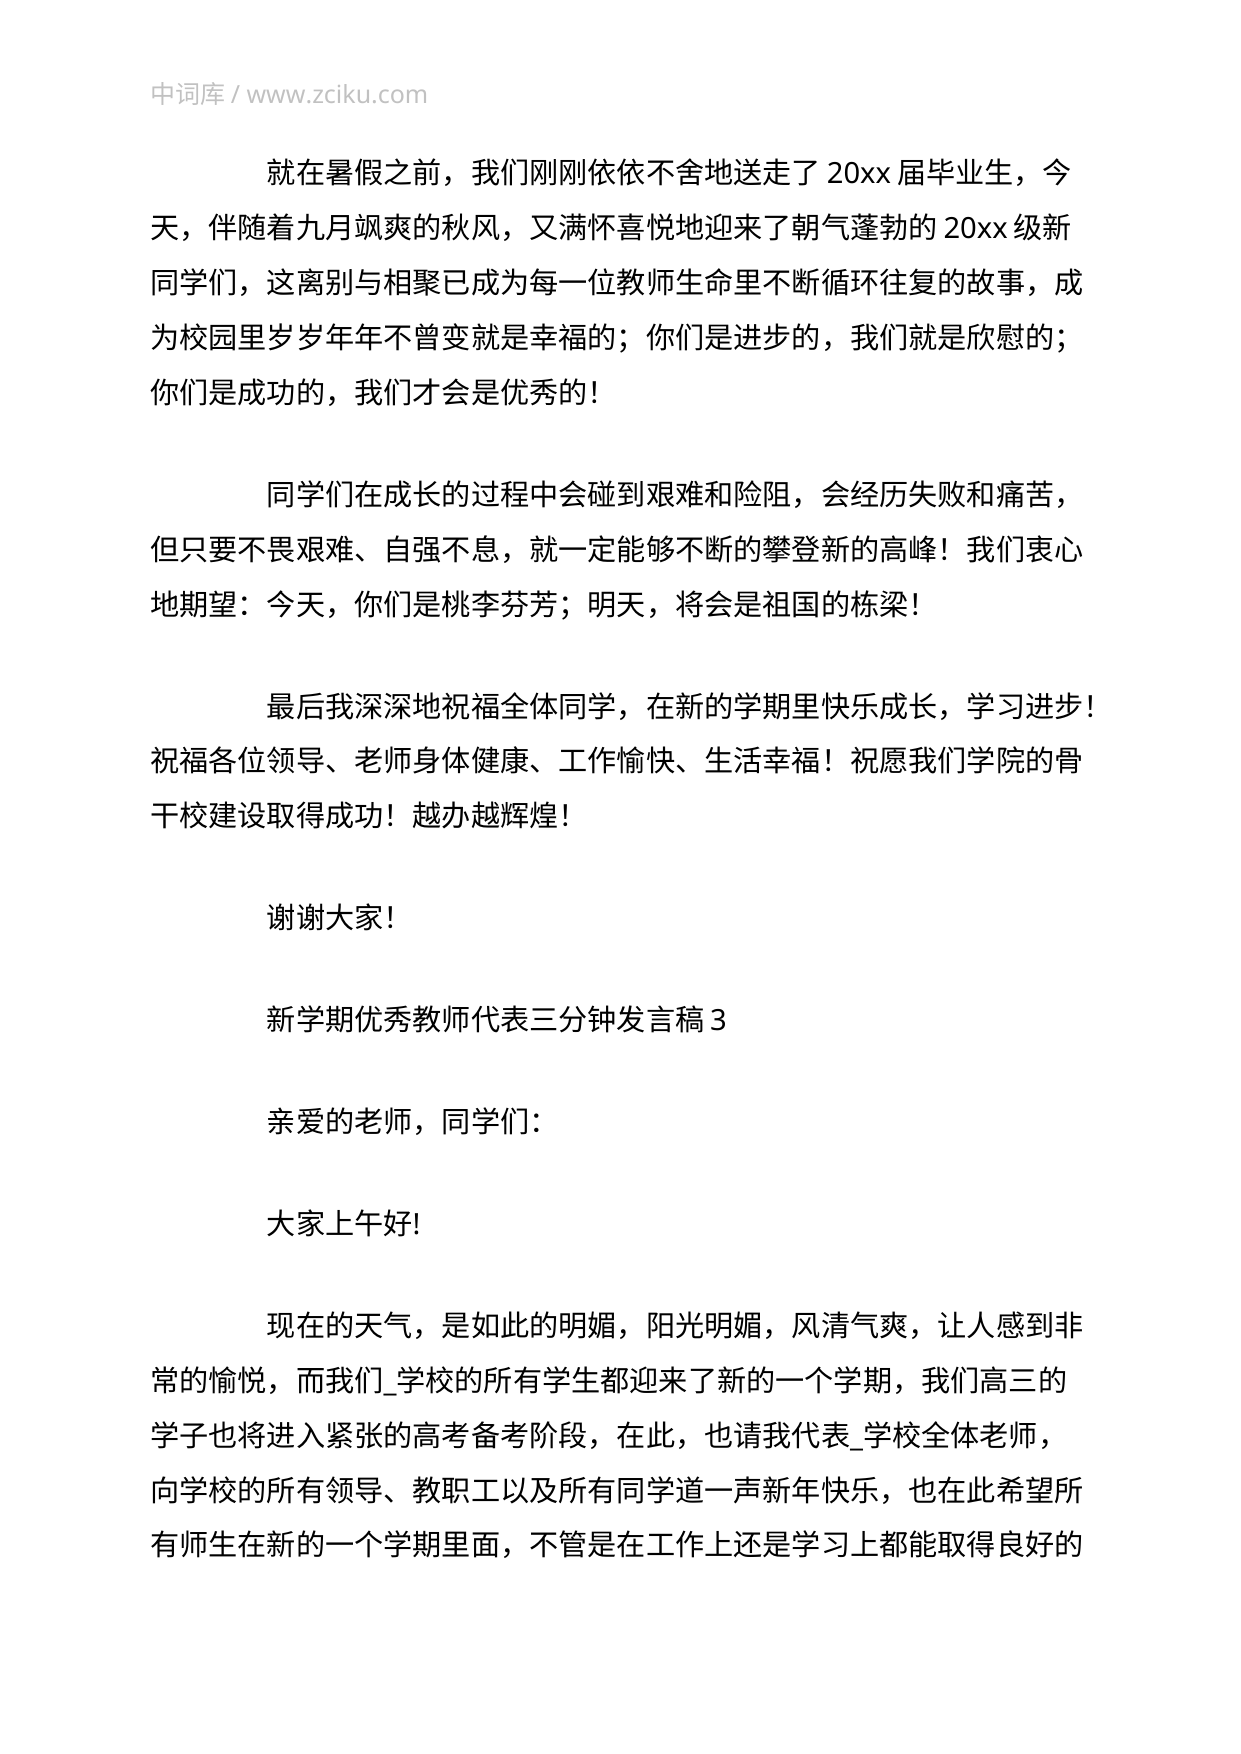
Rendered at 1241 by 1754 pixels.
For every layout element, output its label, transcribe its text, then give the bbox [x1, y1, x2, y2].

text 新学期优秀教师代表三分钟发言稿3 [150, 996, 1090, 1039]
text 谢谢大家！ [150, 895, 1090, 937]
text 同学们在成长的过程中会碰到艰难和险阻，会经历失败和痛苦，但只要不畏艰难、自强不息，就一定能够不断的攀登新的高峰！我们衷心地期望：今天，你们是桃李芬芳；明天，将会是祖国的栋梁！ [150, 472, 1090, 624]
text 大家上午好! [150, 1200, 1090, 1243]
text 最后我深深地祝福全体同学，在新的学期里快乐成长，学习进步！祝福各位领导、老师身体健康、工作愉快、生活幸福！祝愿我们学院的骨干校建设取得成功！越办越辉煌！ [150, 683, 1090, 835]
text 就在暑假之前，我们刚刚依依不舍地送走了20xx届毕业生，今天，伴随着九月飒爽的秋风，又满怀喜悦地迎来了朝气蓬勃的20xx级新同学们，这离别与相聚已成为每一位教师生命里不断循环往复的故事，成为校园里岁岁年年不曾变就是幸福的；你们是进步的，我们就是欣慰的；你们是成功的，我们才会是优秀的！ [150, 150, 1090, 412]
text 亲爱的老师，同学们： [150, 1098, 1090, 1141]
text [150, 1302, 1090, 1564]
